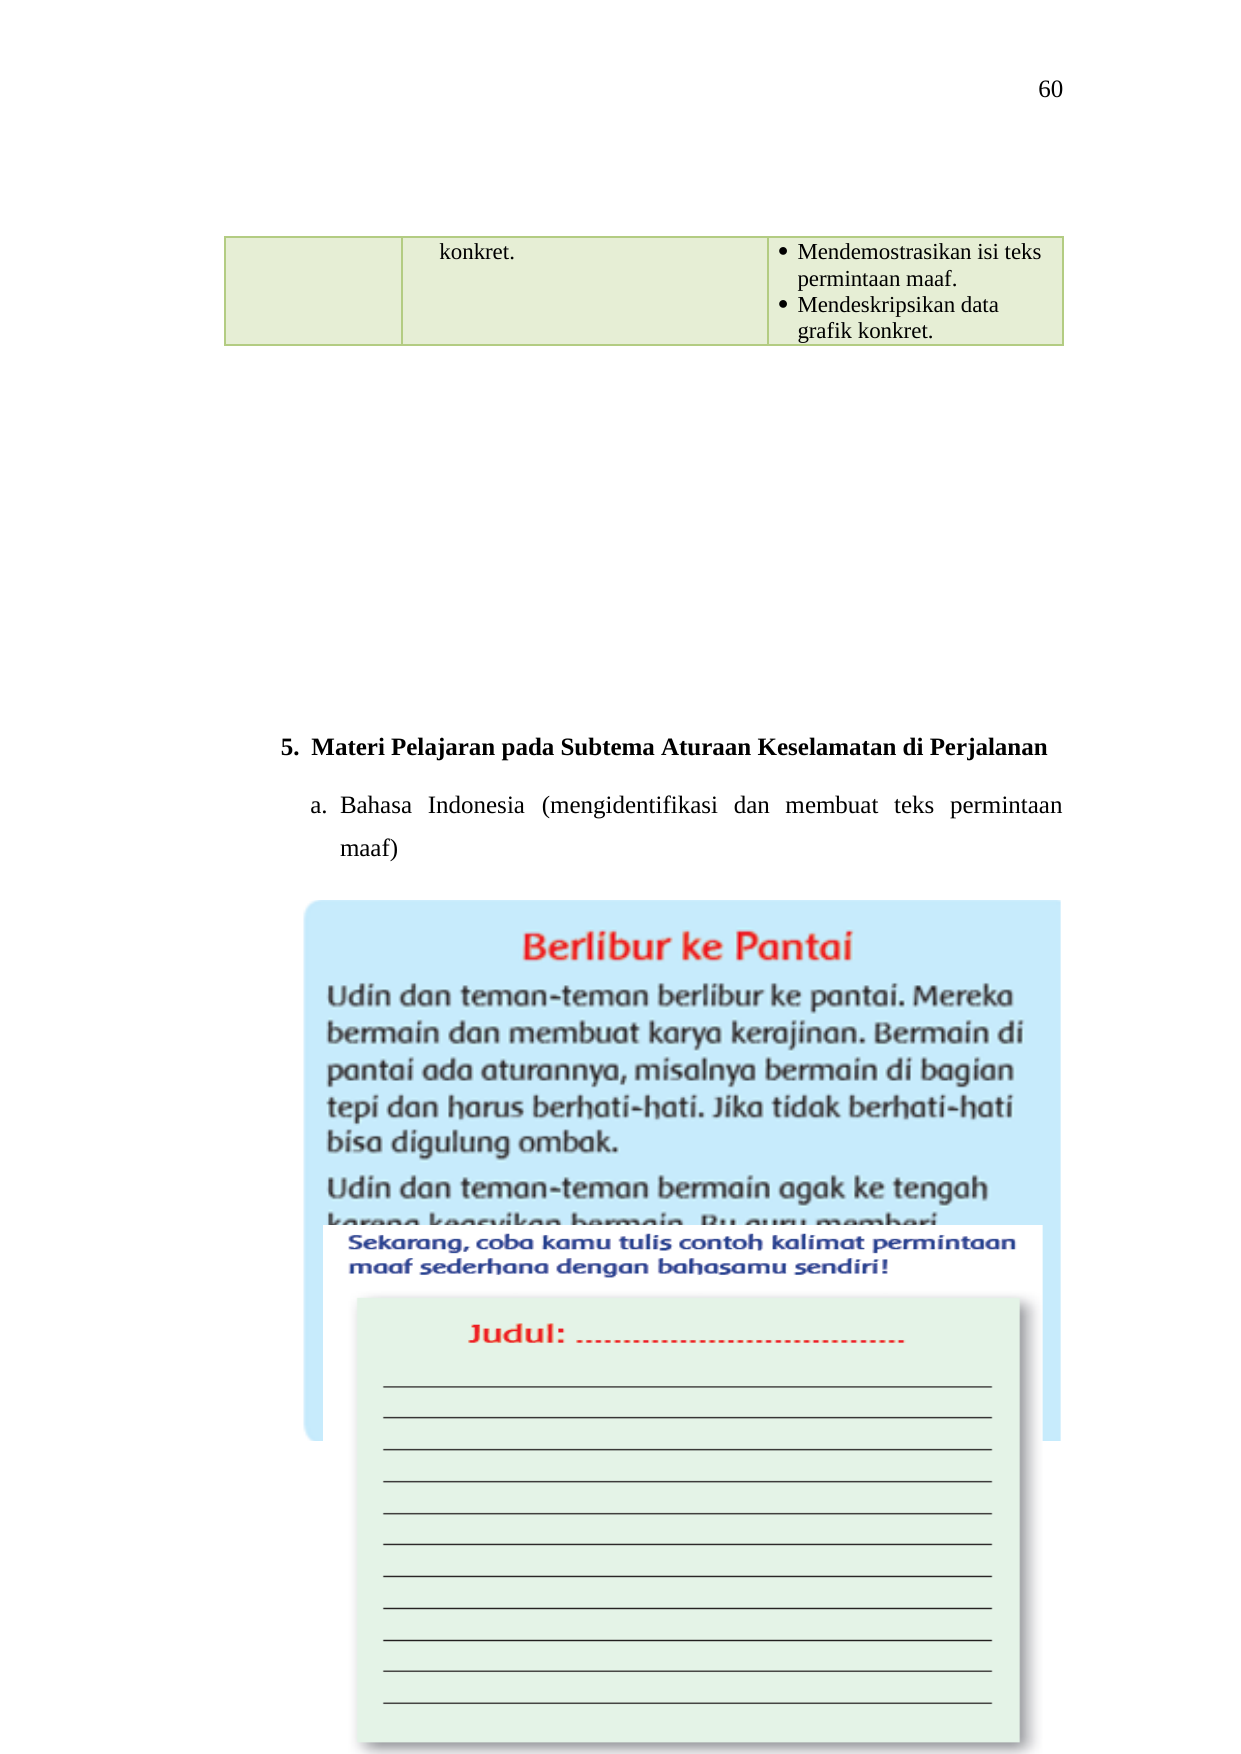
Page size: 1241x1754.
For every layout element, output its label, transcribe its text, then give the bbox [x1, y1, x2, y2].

subtitle Materi Pelajaran pada Subtema Aturaan Keselamatan di Perjalanan [281, 732, 1063, 761]
table_cell 6 [226, 238, 401, 344]
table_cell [403, 238, 767, 344]
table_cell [769, 238, 1062, 344]
picture [298, 900, 1061, 1441]
list Bahasa Indonesia (mengidentifikasi dan membuat teks permintaan maaf) [310, 790, 1063, 862]
